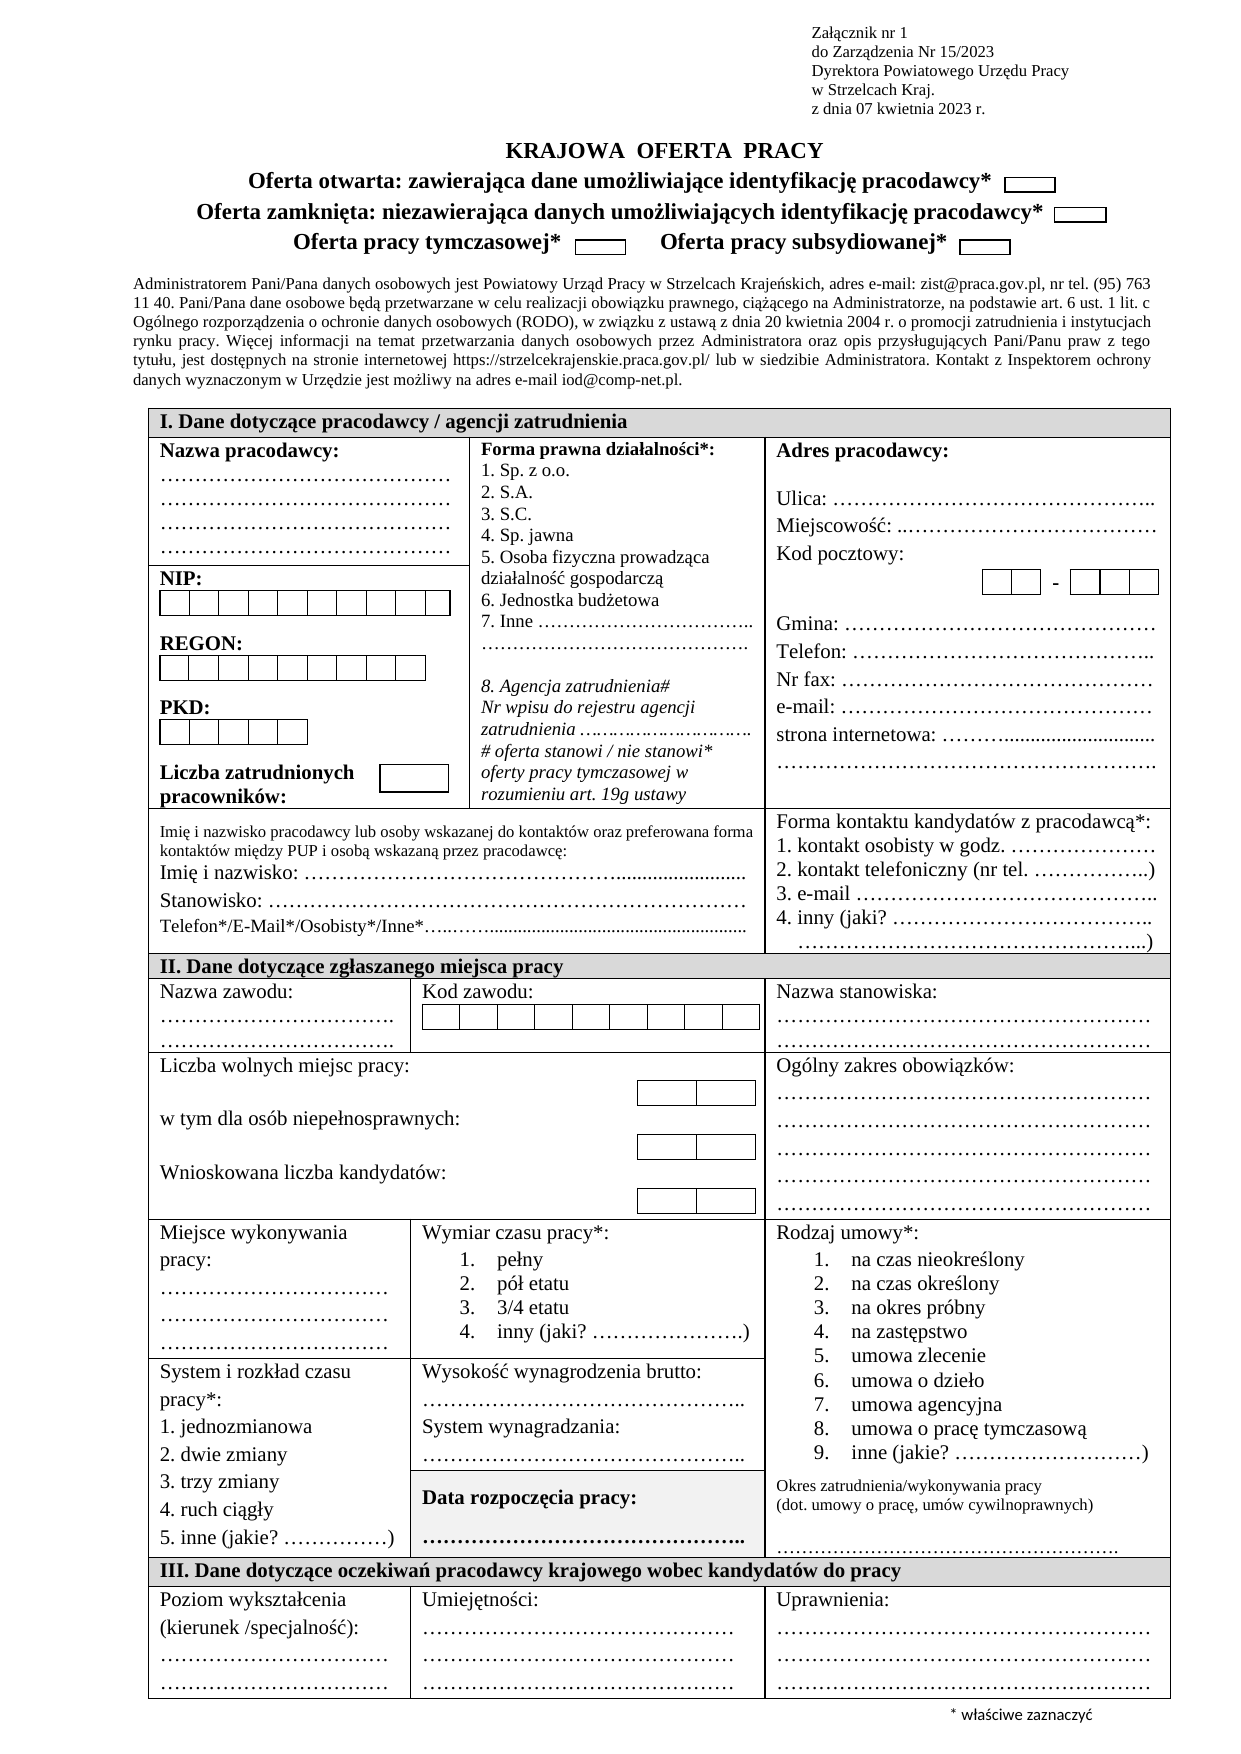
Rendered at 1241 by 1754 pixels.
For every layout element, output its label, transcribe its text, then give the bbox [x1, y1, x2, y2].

text Załącznik nr 1 [811, 22, 1092, 42]
table_cell Adres pracodawcy: Ulica: ……………………………………….. Miejscowość: ..……………………………… Kod pocztowy: Gmina: ……………………………………… Telefon: …………………………………….. Nr fax: ……………………………………… e-mail: ……………………………………… strona internetowa: ………............................. ………………………………………………. [766, 438, 1170, 808]
table_cell Miejsce wykonywania pracy: ……………………………………………………………………………………… [149, 1220, 410, 1358]
table_cell NIP: REGON: PKD: Liczba zatrudnionych pracowników: [149, 566, 469, 808]
table_cell III. Dane dotyczące oczekiwań pracodawcy krajowego wobec kandydatów do pracy [149, 1558, 1170, 1586]
table_cell Ogólny zakres obowiązków: ……………………………………………………………………………………………………………………………………………………………………………………………………………………………………………… [766, 1053, 1170, 1218]
table_cell System i rozkład czasu pracy*: 1. jednozmianowa 2. dwie zmiany 3. trzy zmiany 4. ruch ciągły 5. inne (jakie? ……………) [149, 1359, 410, 1557]
table_cell Poziom wykształcenia (kierunek /specjalność): ………………………………………………………… [149, 1587, 410, 1698]
table_cell Imię i nazwisko pracodawcy lub osoby wskazanej do kontaktów oraz preferowana forma kontaktów między PUP i osobą wskazaną przez pracodawcę: Imię i nazwisko: ………………………………………......................... Stanowisko: …………………………………………………………… Telefon*/E-Mail*/Osobisty*/Inne*…..……....................................................... [149, 809, 764, 953]
text z dnia 07 kwietnia 2023 r. [811, 99, 1092, 118]
table_cell Uprawnienia: ……………………………………………………………………………………………………………………………………………… [766, 1587, 1170, 1698]
table_cell Data rozpoczęcia pracy: ……………………………………….. [411, 1471, 764, 1557]
table_cell II. Dane dotyczące zgłaszanego miejsca pracy [149, 954, 1170, 978]
text w Strzelcach Kraj. [811, 80, 1092, 99]
table_cell Nazwa stanowiska: ……………………………………………………………………………………………… [766, 979, 1170, 1052]
table_cell Wysokość wynagrodzenia brutto: ……………………………………….. System wynagradzania: ……………………………………….. [411, 1359, 764, 1470]
table_cell Wymiar czasu pracy*: pełny pół etatu 3/4 etatu inny (jaki? ………………….) [411, 1220, 764, 1358]
text KRAJOWA OFERTA PRACY [148, 137, 1181, 164]
table_cell Umiejętności: ……………………………………………………………………………………………………………………… [411, 1587, 764, 1698]
text do Zarządzenia Nr 15/2023 [811, 42, 1092, 61]
text Administratorem Pani/Pana danych osobowych jest Powiatowy Urząd Pracy w Strzelcach Krajeńskich, adres e-mail: zist@praca.gov.pl, nr tel. (95) 763 11 40. Pani/Pana dane osobowe będą przetwarzane w celu realizacji obowiązku prawnego, ciążącego na Administratorze, na podstawie art. 6 ust. 1 lit. c Ogólnego rozporządzenia o ochronie danych osobowych (RODO), w związku z ustawą z dnia 20 kwietnia 2004 r. o promocji zatrudnienia i instytucjach rynku pracy. Więcej informacji na temat przetwarzania danych osobowych przez Administratora oraz opis przysługujących Pani/Panu praw z tego tytułu, jest dostępnych na stronie internetowej https://strzelcekrajenskie.praca.gov.pl/ lub w siedzibie Administratora. Kontakt z Inspektorem ochrony danych wyznaczonym w Urzędzie jest możliwy na adres e-mail iod@comp-net.pl. [133, 273, 1152, 388]
table_cell Liczba wolnych miejsc pracy: w tym dla osób niepełnosprawnych: Wnioskowana liczba kandydatów: [149, 1053, 764, 1218]
table_cell Forma prawna działalności*: 1. Sp. z o.o. 2. S.A. 3. S.C. 4. Sp. jawna 5. Osoba fizyczna prowadząca działalność gospodarczą 6. Jednostka budżetowa 7. Inne …………………………….. ……………………………………. 8. Agencja zatrudnienia# Nr wpisu do rejestru agencji zatrudnienia …………………………. # oferta stanowi / nie stanowi* oferty pracy tymczasowej w rozumieniu art. 19g ustawy [470, 438, 764, 808]
text Oferta zamknięta: niezawierająca danych umożliwiających identyfikację pracodawcy* [59, 198, 1181, 224]
table_cell Rodzaj umowy*: na czas nieokreślony na czas określony na okres próbny na zastępstwo umowa zlecenie umowa o dzieło umowa agencyjna umowa o pracę tymczasową inne (jakie? ………………………) Okres zatrudnienia/wykonywania pracy (dot. umowy o pracę, umów cywilnoprawnych) ………………………………………………. [766, 1220, 1170, 1557]
text Dyrektora Powiatowego Urzędu Pracy [811, 61, 1092, 80]
table_header I. Dane dotyczące pracodawcy / agencji zatrudnienia [149, 409, 1170, 437]
table_cell Nazwa pracodawcy: ……………………………………………………………………………………………………………… …………………………………… [149, 438, 469, 565]
table_cell Nazwa zawodu: ……………………………. ……………………………. [149, 979, 410, 1052]
table_cell Kod zawodu: [411, 979, 764, 1052]
text Oferta pracy tymczasowej* Oferta pracy subsydiowanej* [59, 228, 1181, 254]
table_cell Forma kontaktu kandydatów z pracodawcą*: 1. kontakt osobisty w godz. ………………… 2. kontakt telefoniczny (nr tel. ……………..) 3. e-mail …………………………………….. 4. inny (jaki? ……………………………….. …………………………………………...) [766, 809, 1170, 953]
text Oferta otwarta: zawierająca dane umożliwiające identyfikację pracodawcy* [59, 168, 1181, 194]
